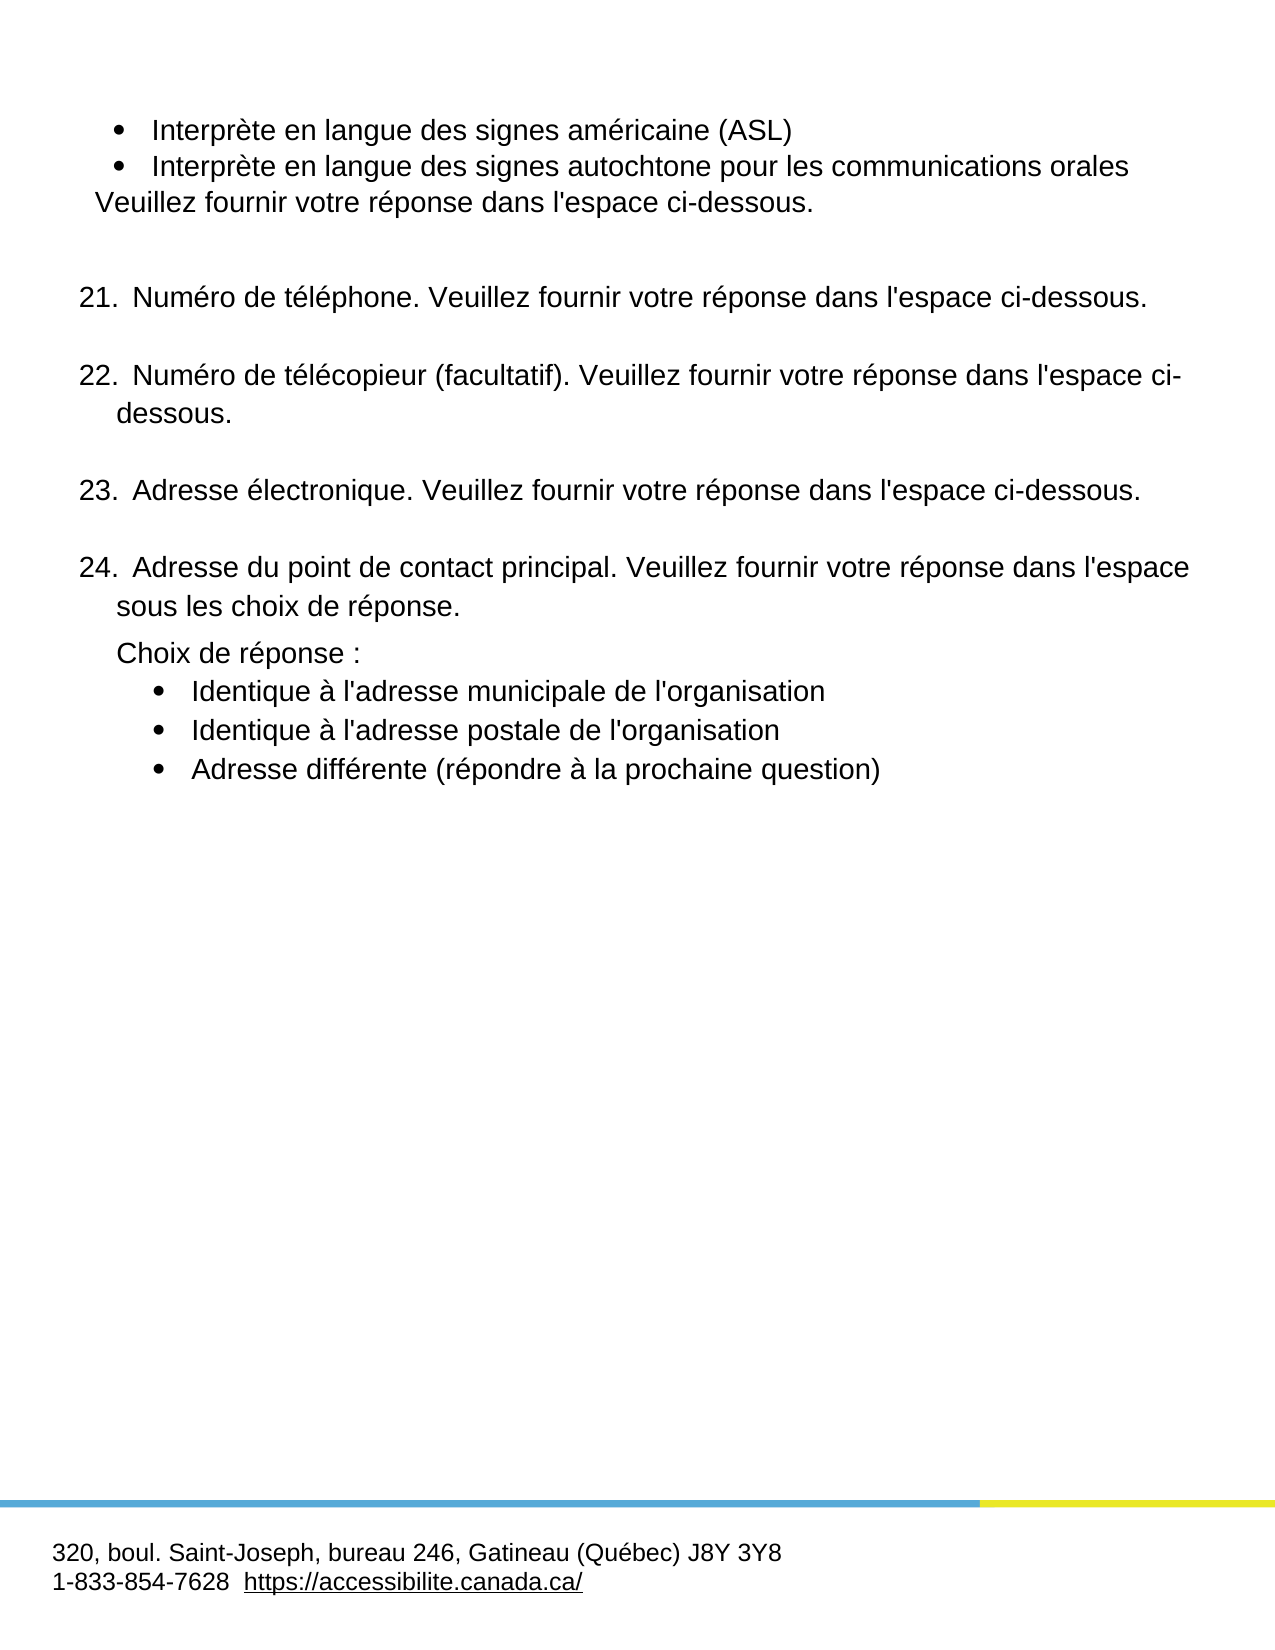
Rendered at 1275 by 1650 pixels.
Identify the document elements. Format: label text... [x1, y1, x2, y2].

text Choix de réponse : [116, 636, 1218, 669]
list Interprète en langue des signes américaine (ASL) [114, 112, 1218, 146]
text Adresse électronique. Veuillez fournir votre réponse dans l'espace ci-dessous. [78, 473, 1218, 545]
text Numéro de téléphone. Veuillez fournir votre réponse dans l'espace ci-dessous. [78, 280, 1218, 352]
list Veuillez fournir votre réponse dans l'espace ci-dessous. [94, 185, 1218, 219]
list Adresse différente (répondre à la prochaine question) [153, 752, 1218, 785]
list Identique à l'adresse municipale de l'organisation [153, 674, 1218, 708]
list Interprète en langue des signes autochtone pour les communications orales [114, 149, 1218, 183]
picture [0, 1500, 1275, 1538]
list Identique à l'adresse postale de l'organisation [153, 713, 1218, 747]
text Numéro de télécopieur (facultatif). Veuillez fournir votre réponse dans l'espace ci-dessous. [78, 357, 1218, 468]
text Adresse du point de contact principal. Veuillez fournir votre réponse dans l'espace sous les choix de réponse. [78, 550, 1218, 622]
